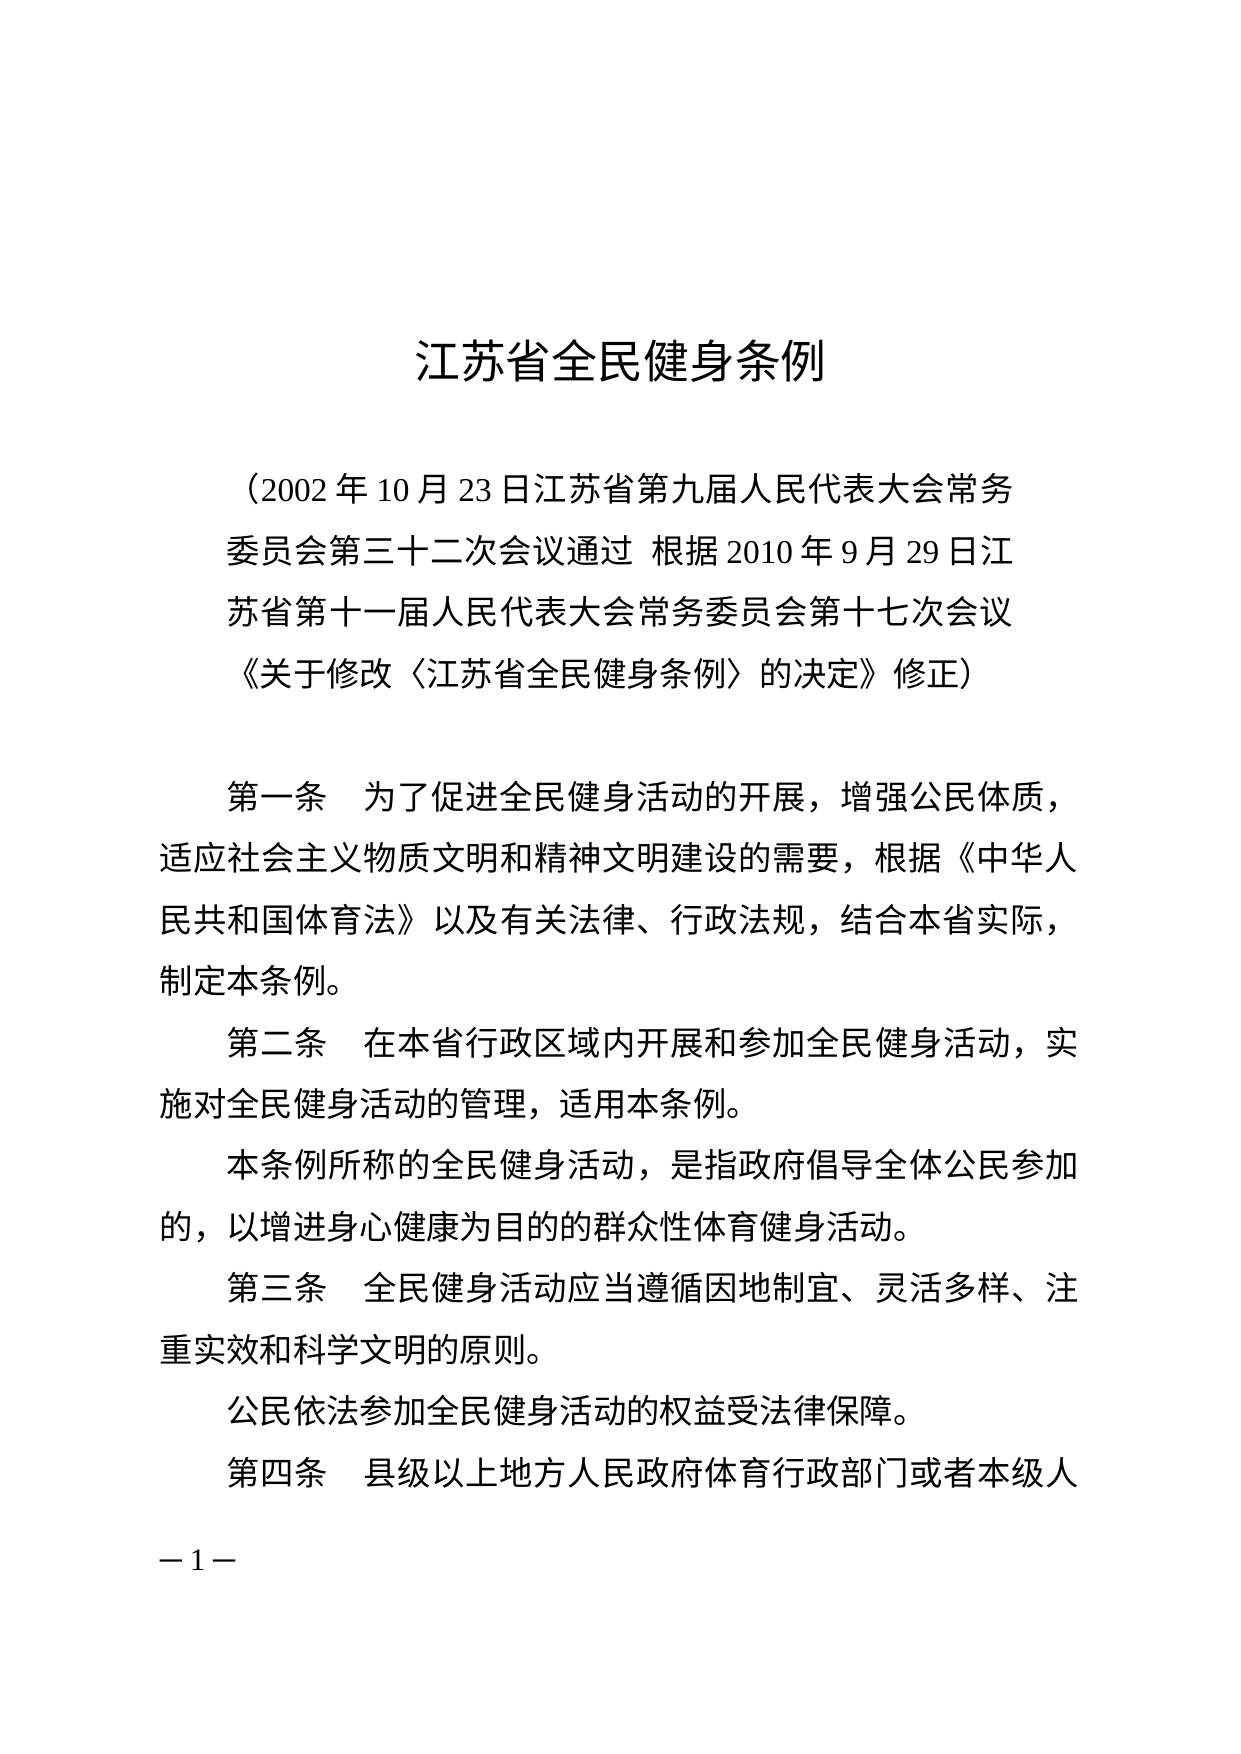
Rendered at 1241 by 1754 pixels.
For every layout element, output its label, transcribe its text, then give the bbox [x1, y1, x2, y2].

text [159, 1436, 1081, 1497]
text 第二条 在本省行政区域内开展和参加全民健身活动，实施对全民健身活动的管理，适用本条例。 [159, 1006, 1081, 1129]
text 江苏省全民健身条例 [159, 330, 1081, 391]
text 本条例所称的全民健身活动，是指政府倡导全体公民参加的，以增进身心健康为目的的群众性体育健身活动。 [159, 1129, 1081, 1252]
text 公民依法参加全民健身活动的权益受法律保障。 [159, 1374, 1081, 1436]
text 第三条 全民健身活动应当遵循因地制宜、灵活多样、注重实效和科学文明的原则。 [159, 1252, 1081, 1374]
text （2002年10月23日江苏省第九届人民代表大会常务委员会第三十二次会议通过 根据2010年9月29日江苏省第十一届人民代表大会常务委员会第十七次会议《关于修改〈江苏省全民健身条例〉的决定》修正） [226, 453, 1014, 698]
text 第一条 为了促进全民健身活动的开展，增强公民体质，适应社会主义物质文明和精神文明建设的需要，根据《中华人民共和国体育法》以及有关法律、行政法规，结合本省实际，制定本条例。 [159, 760, 1081, 1006]
